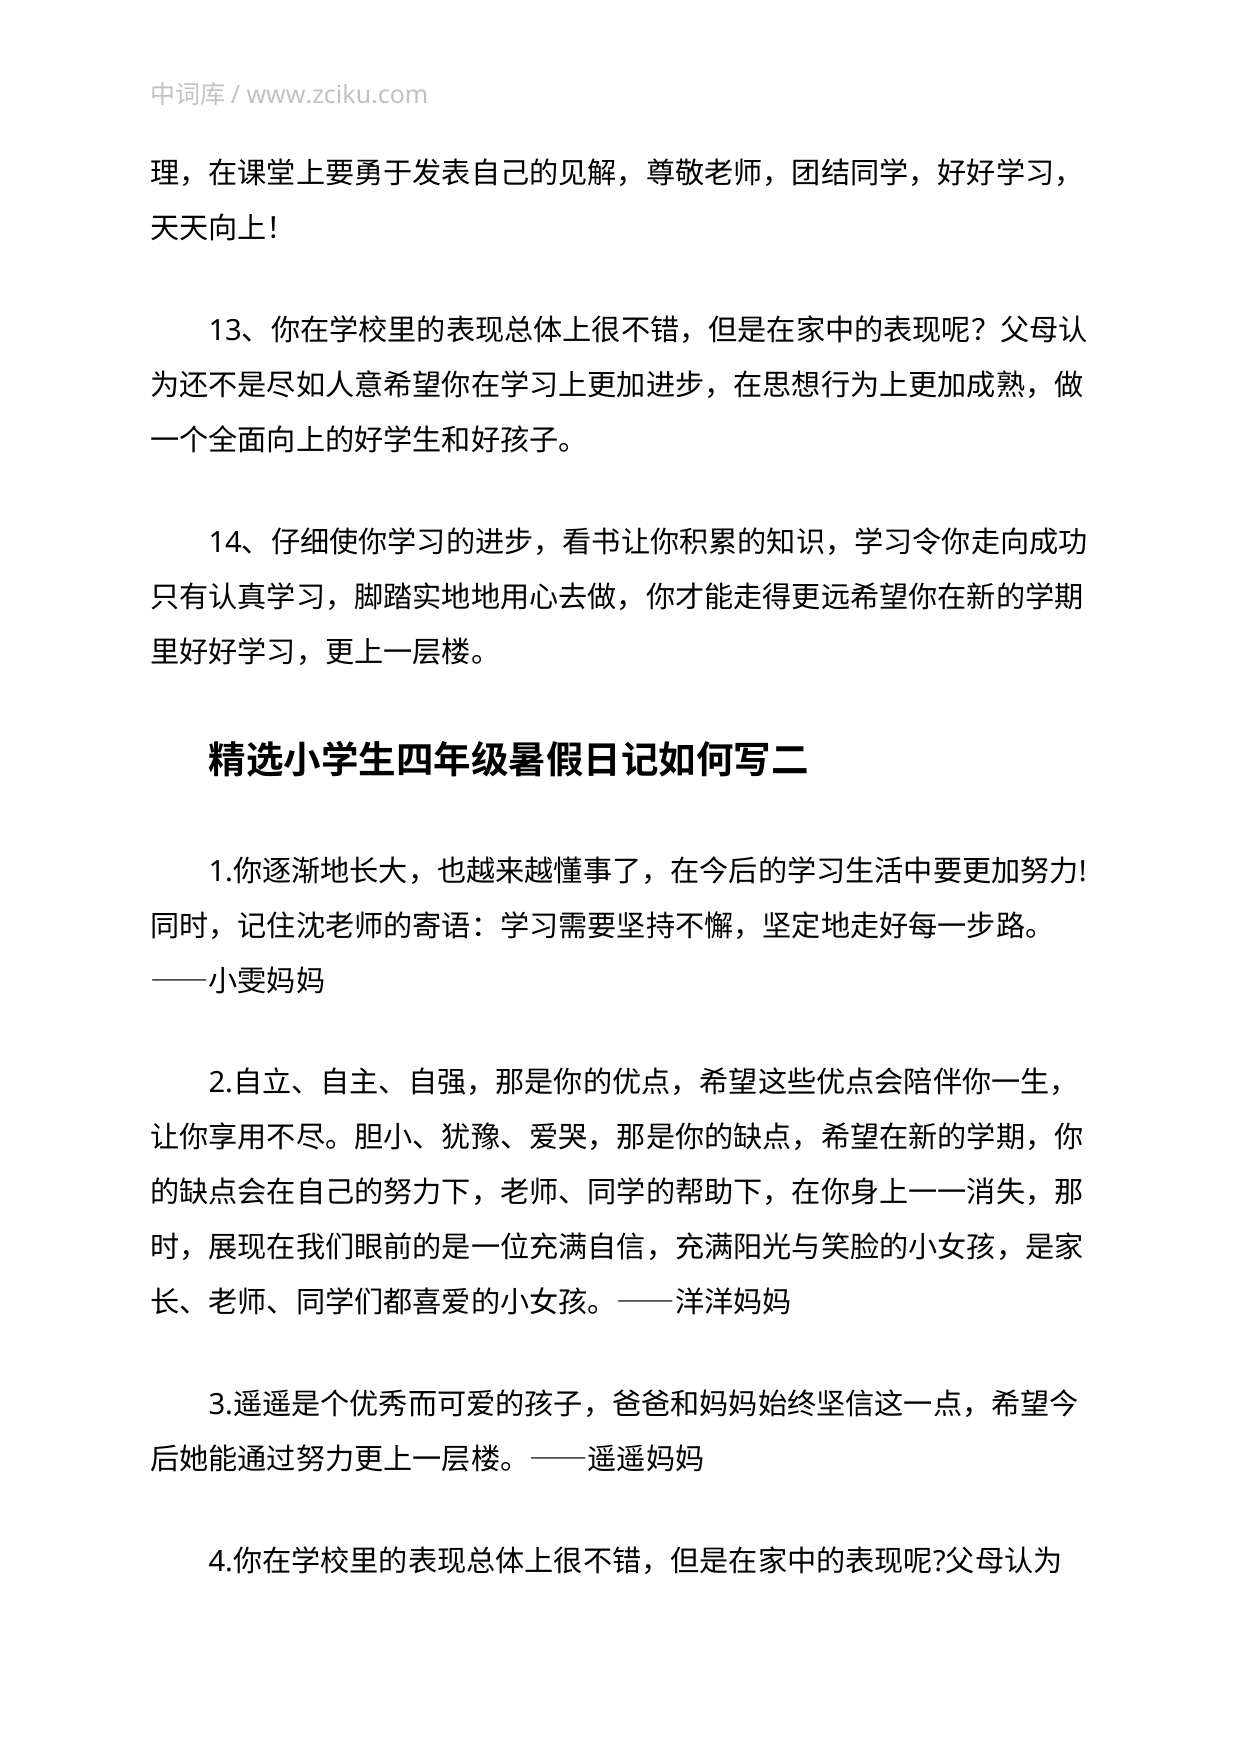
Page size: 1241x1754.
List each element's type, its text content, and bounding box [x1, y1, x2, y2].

text 3.遥遥是个优秀而可爱的孩子，爸爸和妈妈始终坚信这一点，希望今后她能通过努力更上一层楼。——遥遥妈妈 [150, 1381, 1090, 1478]
text 1.你逐渐地长大，也越来越懂事了，在今后的学习生活中要更加努力!同时，记住沈老师的寄语：学习需要坚持不懈，坚定地走好每一步路。——小雯妈妈 [150, 847, 1090, 999]
text 13、你在学校里的表现总体上很不错，但是在家中的表现呢？父母认为还不是尽如人意希望你在学习上更加进步，在思想行为上更加成熟，做一个全面向上的好学生和好孩子。 [150, 307, 1090, 459]
text 2.自立、自主、自强，那是你的优点，希望这些优点会陪伴你一生，让你享用不尽。胆小、犹豫、爱哭，那是你的缺点，希望在新的学期，你的缺点会在自己的努力下，老师、同学的帮助下，在你身上一一消失，那时，展现在我们眼前的是一位充满自信，充满阳光与笑脸的小女孩，是家长、老师、同学们都喜爱的小女孩。——洋洋妈妈 [150, 1059, 1090, 1321]
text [150, 1537, 1090, 1580]
text 14、仔细使你学习的进步，看书让你积累的知识，学习令你走向成功只有认真学习，脚踏实地地用心去做，你才能走得更远希望你在新的学期里好好学习，更上一层楼。 [150, 518, 1090, 671]
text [150, 150, 1090, 247]
text 精选小学生四年级暑假日记如何写二 [150, 730, 1090, 784]
